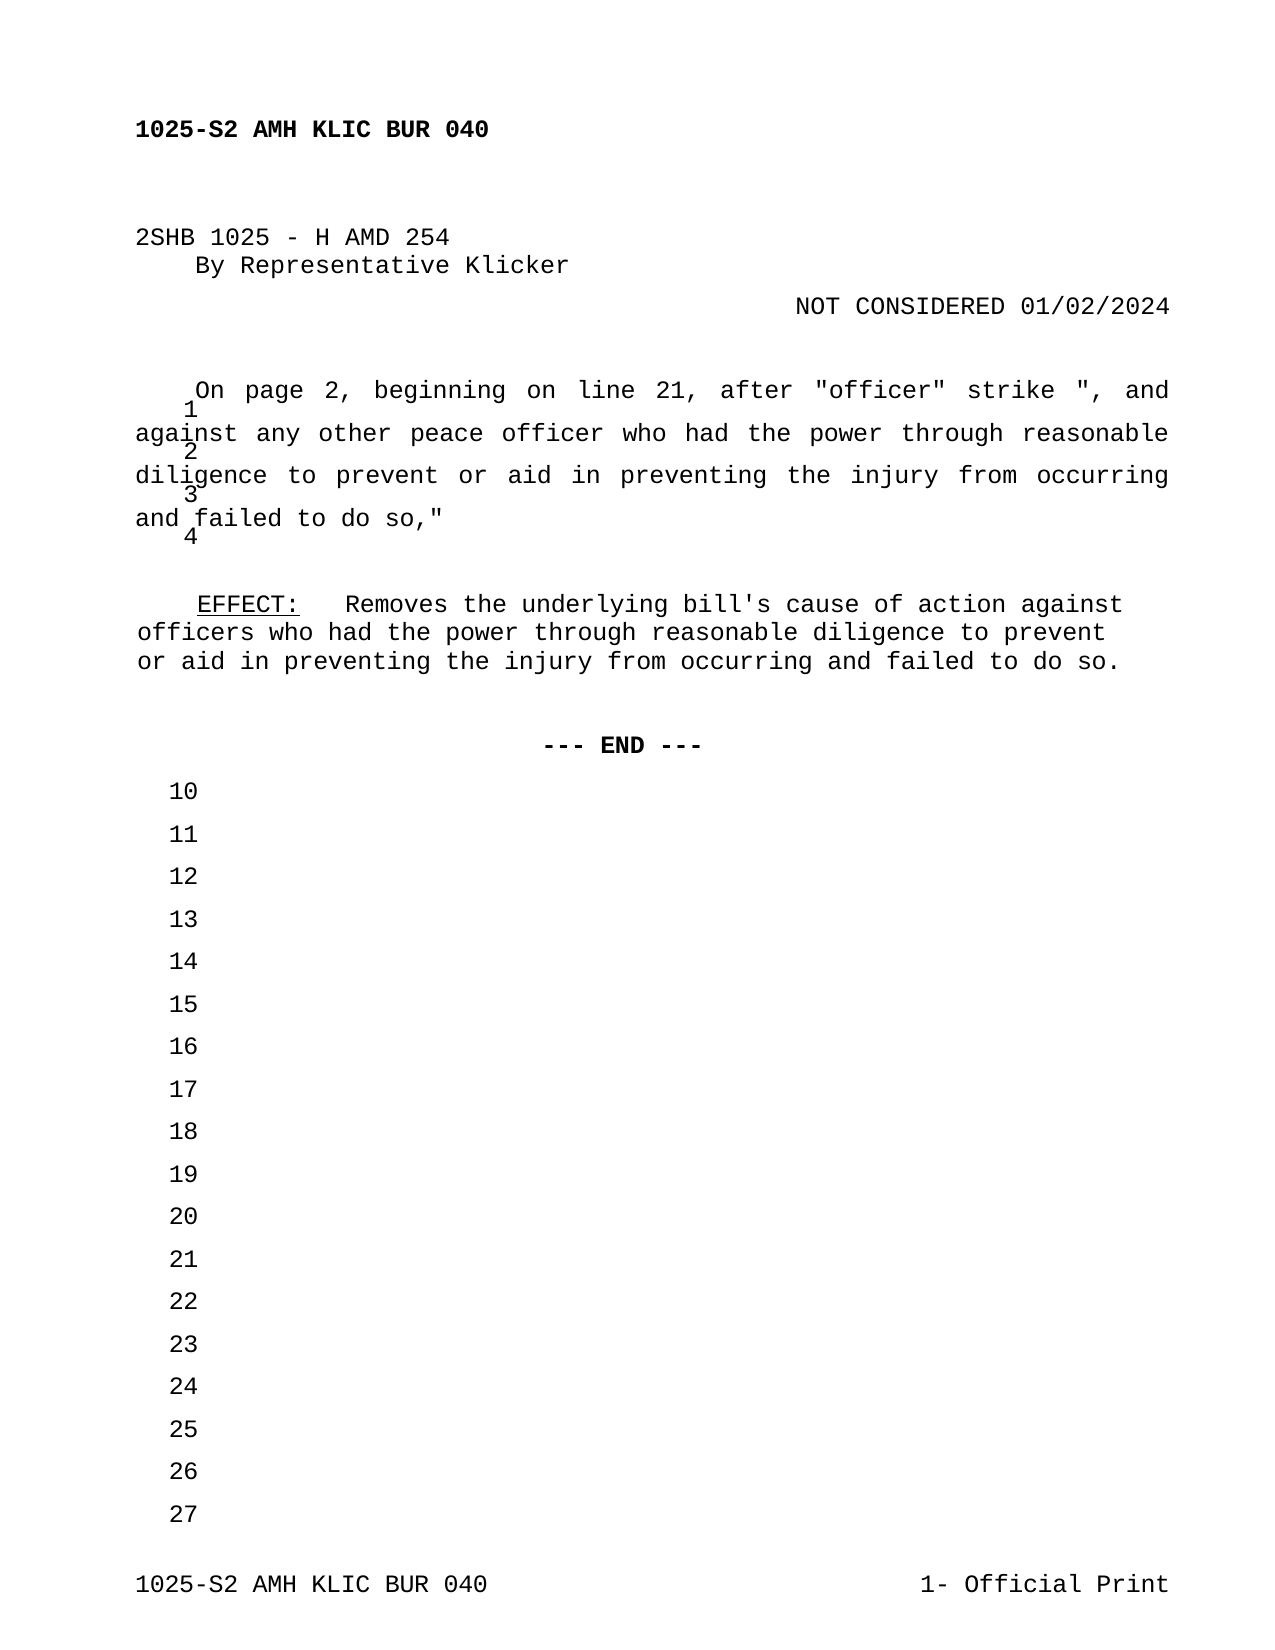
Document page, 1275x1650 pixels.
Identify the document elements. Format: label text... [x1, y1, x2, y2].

text --- END --- [75, 719, 1170, 762]
text On page 2, beginning on line 21, after "officer" strike ", and against any other peace officer who had the power through reasonable diligence to prevent or aid in preventing the injury from occurring and failed to do so," [135, 365, 1170, 535]
text - [135, 224, 1170, 252]
